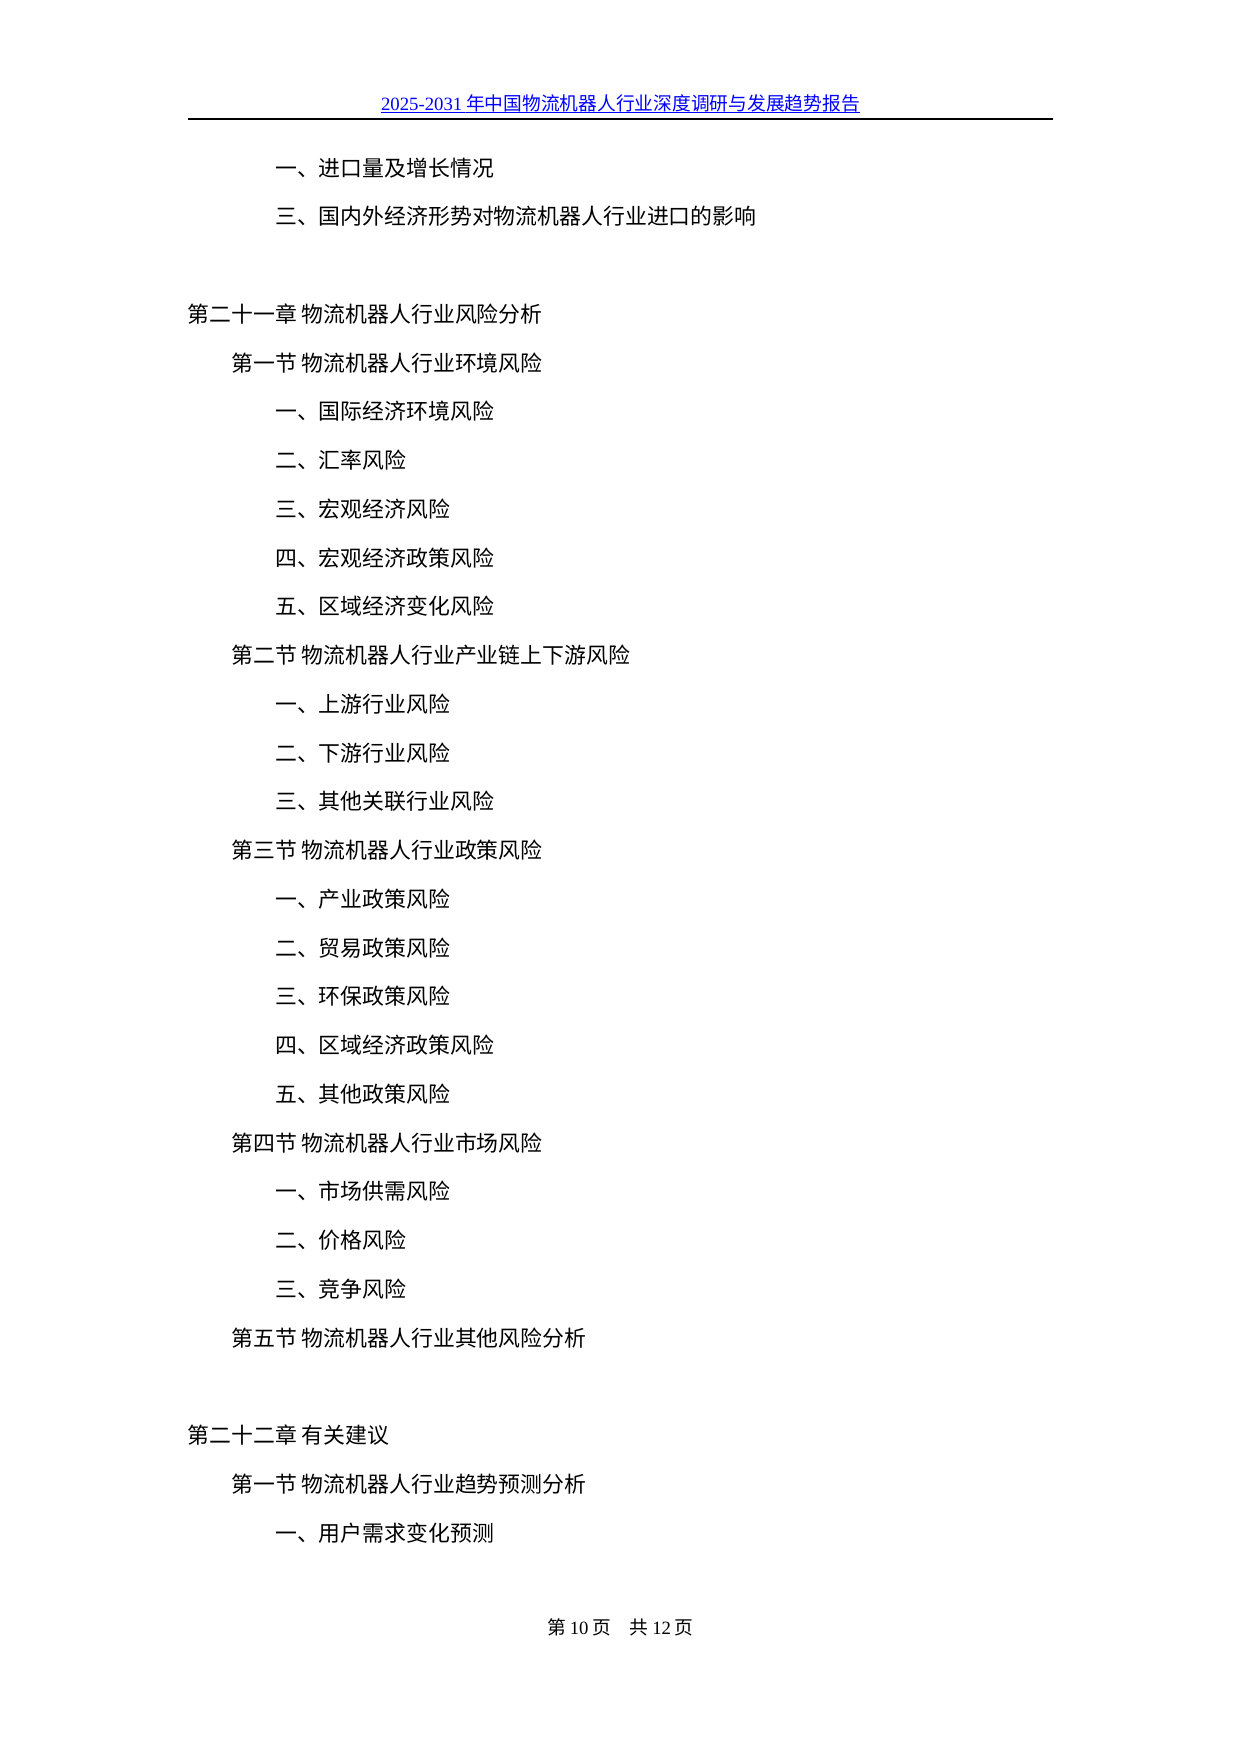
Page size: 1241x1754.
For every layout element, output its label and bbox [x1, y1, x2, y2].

text [187, 150, 1053, 1548]
